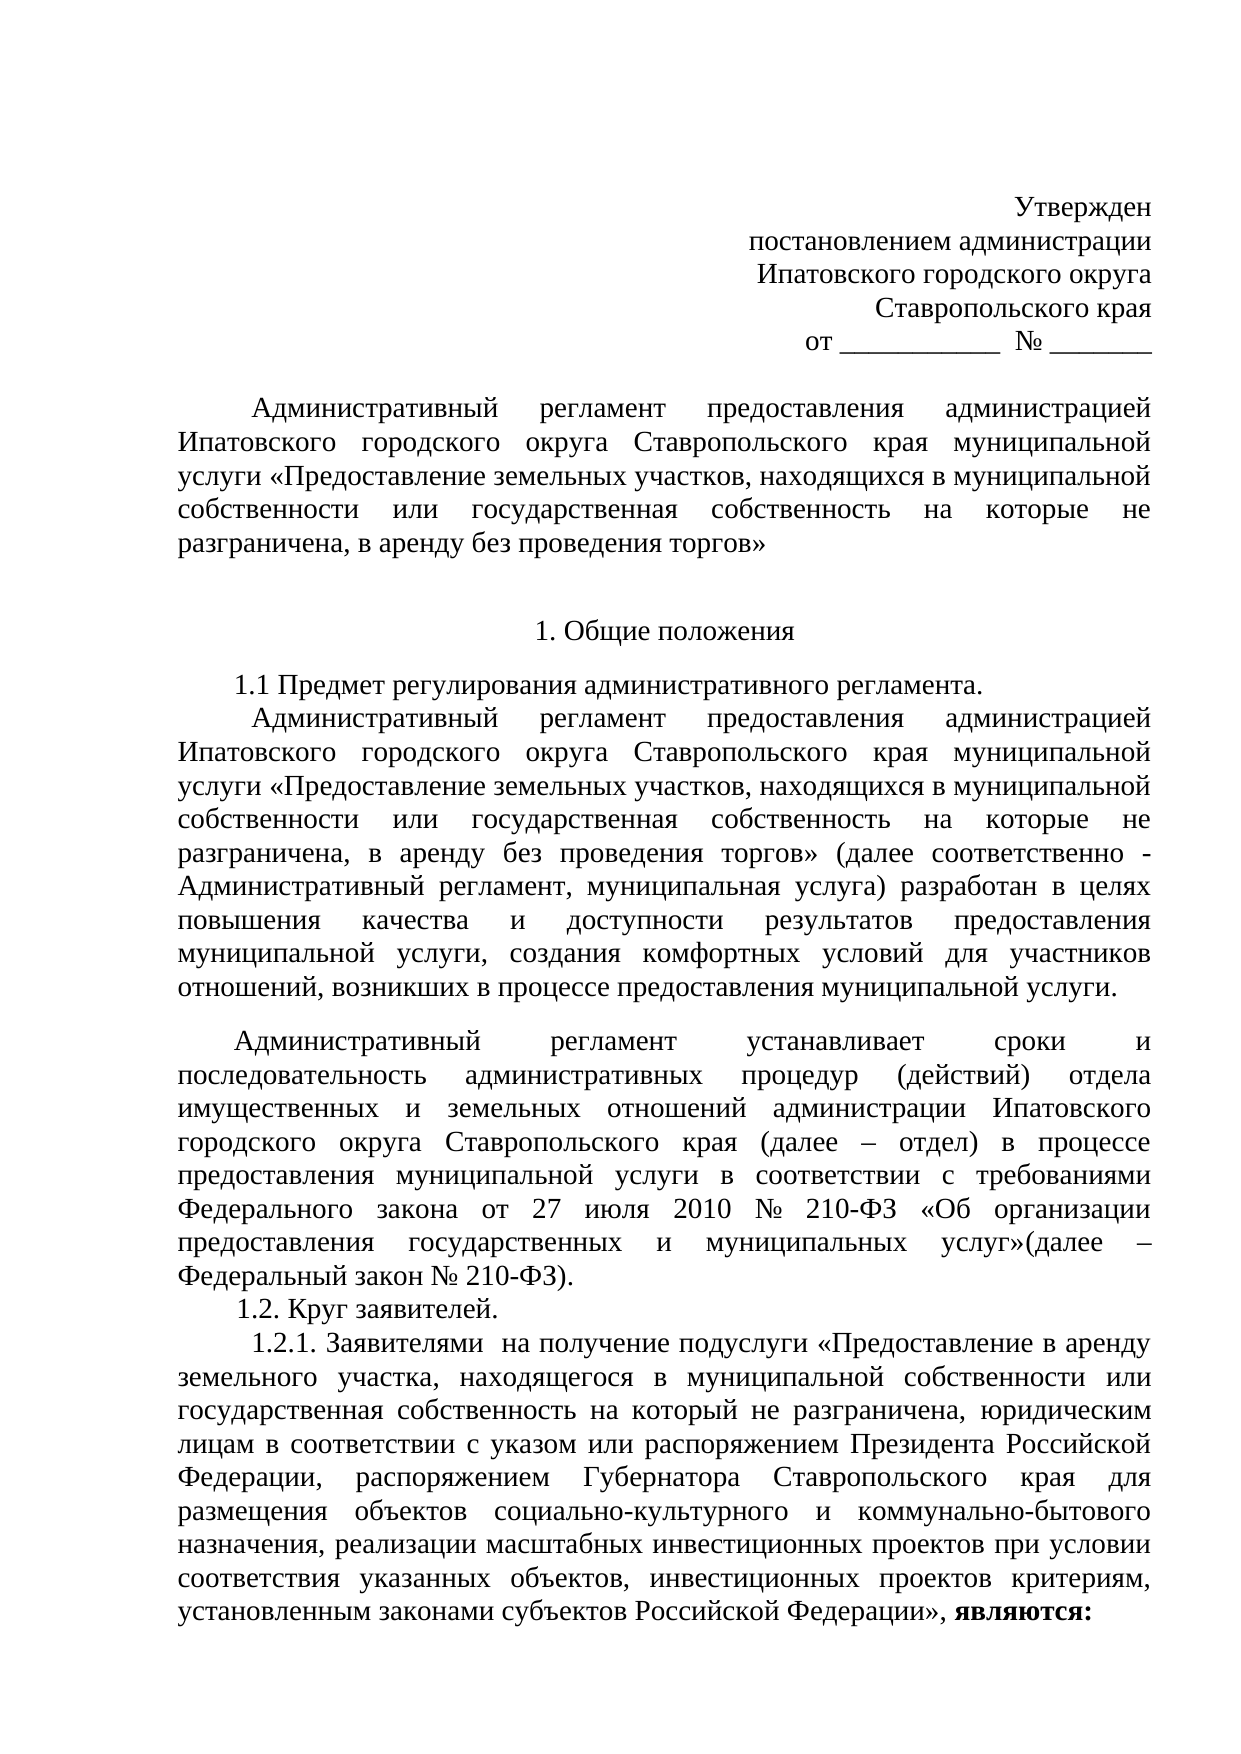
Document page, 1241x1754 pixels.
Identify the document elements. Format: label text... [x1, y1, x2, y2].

text от ___________ № _______ [177, 323, 1152, 357]
text постановлением администрации [177, 223, 1152, 256]
text Ставропольского края [177, 290, 1152, 323]
text Административный регламент предоставления администрацией Ипатовского городского округа Ставропольского края муниципальной услуги «Предоставление земельных участков, находящихся в муниципальной собственности или государственная собственность на которые не разграничена, в аренду без проведения торгов» [177, 391, 1152, 558]
text Утвержден [177, 189, 1152, 223]
text 1.2. Круг заявителей. [177, 1292, 1152, 1325]
text 1.2.1. Заявителями на получение подуслуги «Предоставление в аренду земельного участка, находящегося в муниципальной собственности или государственная собственность на который не разграничена, юридическим лицам в соответствии с указом или распоряжением Президента Российской Федерации, распоряжением Губернатора Ставропольского края для размещения объектов социально-культурного и коммунально-бытового назначения, реализации масштабных инвестиционных проектов при условии соответствия указанных объектов, инвестиционных проектов критериям, установленным законами субъектов Российской Федерации», являются: [177, 1325, 1152, 1627]
text Ипатовского городского округа [177, 256, 1152, 290]
text Административный регламент предоставления администрацией Ипатовского городского округа Ставропольского края муниципальной услуги «Предоставление земельных участков, находящихся в муниципальной собственности или государственная собственность на которые не разграничена, в аренду без проведения торгов» (далее соответственно - Административный регламент, муниципальная услуга) разработан в целях повышения качества и доступности результатов предоставления муниципальной услуги, создания комфортных условий для участников отношений, возникших в процессе предоставления муниципальной услуги. [177, 701, 1152, 1002]
text Административный регламент устанавливает сроки и последовательность административных процедур (действий) отдела имущественных и земельных отношений администрации Ипатовского городского округа Ставропольского края (далее – отдел) в процессе предоставления муниципальной услуги в соответствии с требованиями Федерального закона от 27 июля 2010 № 210-ФЗ «Об организации предоставления государственных и муниципальных услуг»(далее – Федеральный закон № 210-ФЗ). [177, 1023, 1152, 1292]
text 1.1 Предмет регулирования административного регламента. [177, 667, 1152, 701]
text 1. Общие положения [177, 613, 1152, 646]
